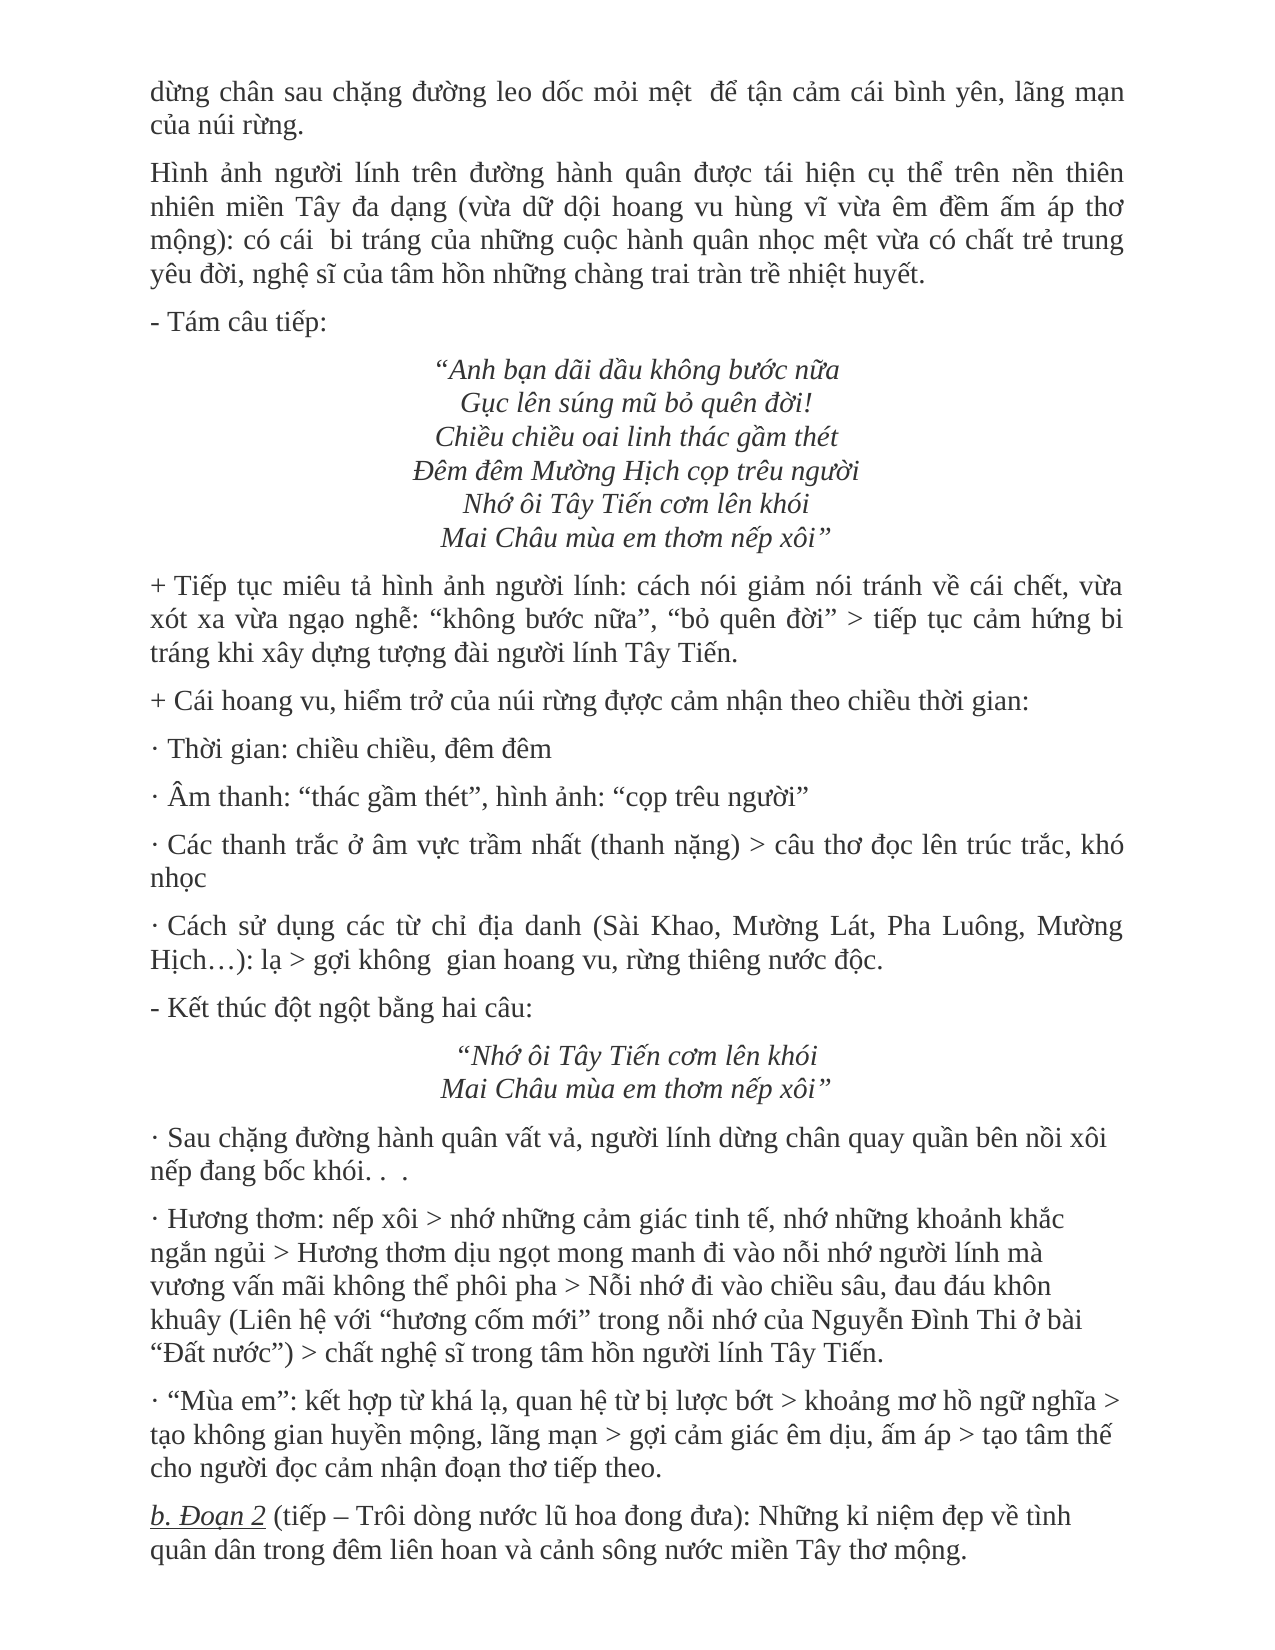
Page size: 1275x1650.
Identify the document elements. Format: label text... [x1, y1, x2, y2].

text · Sau chặng đường hành quân vất vả, người lính dừng chân quay quần bên nồi xôi nếp đang bốc khói. . . [150, 1120, 1125, 1187]
text · Cách sử dụng các từ chỉ địa danh (Sài Khao, Mường Lát, Pha Luông, Mường Hịch…): lạ > gợi không gian hoang vu, rừng thiêng nước độc. [150, 908, 1125, 976]
text · Các thanh trắc ở âm vực trầm nhất (thanh nặng) > câu thơ đọc lên trúc trắc, khó nhọc [150, 827, 1125, 894]
text + Cái hoang vu, hiểm trở của núi rừng đựợc cảm nhận theo chiều thời gian: [150, 683, 1125, 716]
text b. Đoạn 2 (tiếp – Trôi dòng nước lũ hoa đong đưa): Những kỉ niệm đẹp về tình quân dân trong đêm liên hoan và cảnh sông nước miền Tây thơ mộng. [150, 1498, 1125, 1566]
text “Nhớ ôi Tây Tiến cơm lên khói Mai Châu mùa em thơm nếp xôi” [150, 1038, 1125, 1105]
text · “Mùa em”: kết hợp từ khá lạ, quan hệ từ bị lược bớt > khoảng mơ hồ ngữ nghĩa > tạo không gian huyền mộng, lãng mạn > gợi cảm giác êm dịu, ấm áp > tạo tâm thế cho người đọc cảm nhận đoạn thơ tiếp theo. [150, 1383, 1125, 1484]
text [150, 74, 1125, 141]
text “Anh bạn dãi dầu không bước nữa Gục lên súng mũ bỏ quên đời! Chiều chiều oai linh thác gầm thét Đêm đêm Mường Hịch cọp trêu người Nhớ ôi Tây Tiến cơm lên khói Mai Châu mùa em thơm nếp xôi” [150, 352, 1125, 553]
text - Kết thúc đột ngột bằng hai câu: [150, 990, 1125, 1024]
text · Thời gian: chiều chiều, đêm đêm [150, 731, 1125, 764]
text · Hương thơm: nếp xôi > nhớ những cảm giác tinh tế, nhớ những khoảnh khắc ngắn ngủi > Hương thơm dịu ngọt mong manh đi vào nỗi nhớ người lính mà vương vấn mãi không thể phôi pha > Nỗi nhớ đi vào chiều sâu, đau đáu khôn khuây (Liên hệ với “hương cốm mới” trong nỗi nhớ của Nguyễn Đình Thi ở bài “Đất nước”) > chất nghệ sĩ trong tâm hồn người lính Tây Tiến. [150, 1201, 1125, 1369]
text + Tiếp tục miêu tả hình ảnh người lính: cách nói giảm nói tránh về cái chết, vừa xót xa vừa ngạo nghễ: “không bước nữa”, “bỏ quên đời” > tiếp tục cảm hứng bi tráng khi xây dựng tượng đài người lính Tây Tiến. [150, 568, 1125, 668]
text - Tám câu tiếp: [150, 304, 1125, 338]
text · Âm thanh: “thác gầm thét”, hình ảnh: “cọp trêu người” [150, 779, 1125, 812]
text Hình ảnh người lính trên đường hành quân được tái hiện cụ thể trên nền thiên nhiên miền Tây đa dạng (vừa dữ dội hoang vu hùng vĩ vừa êm đềm ấm áp thơ mộng): có cái bi tráng của những cuộc hành quân nhọc mệt vừa có chất trẻ trung yêu đời, nghệ sĩ của tâm hồn những chàng trai tràn trề nhiệt huyết. [150, 155, 1125, 289]
